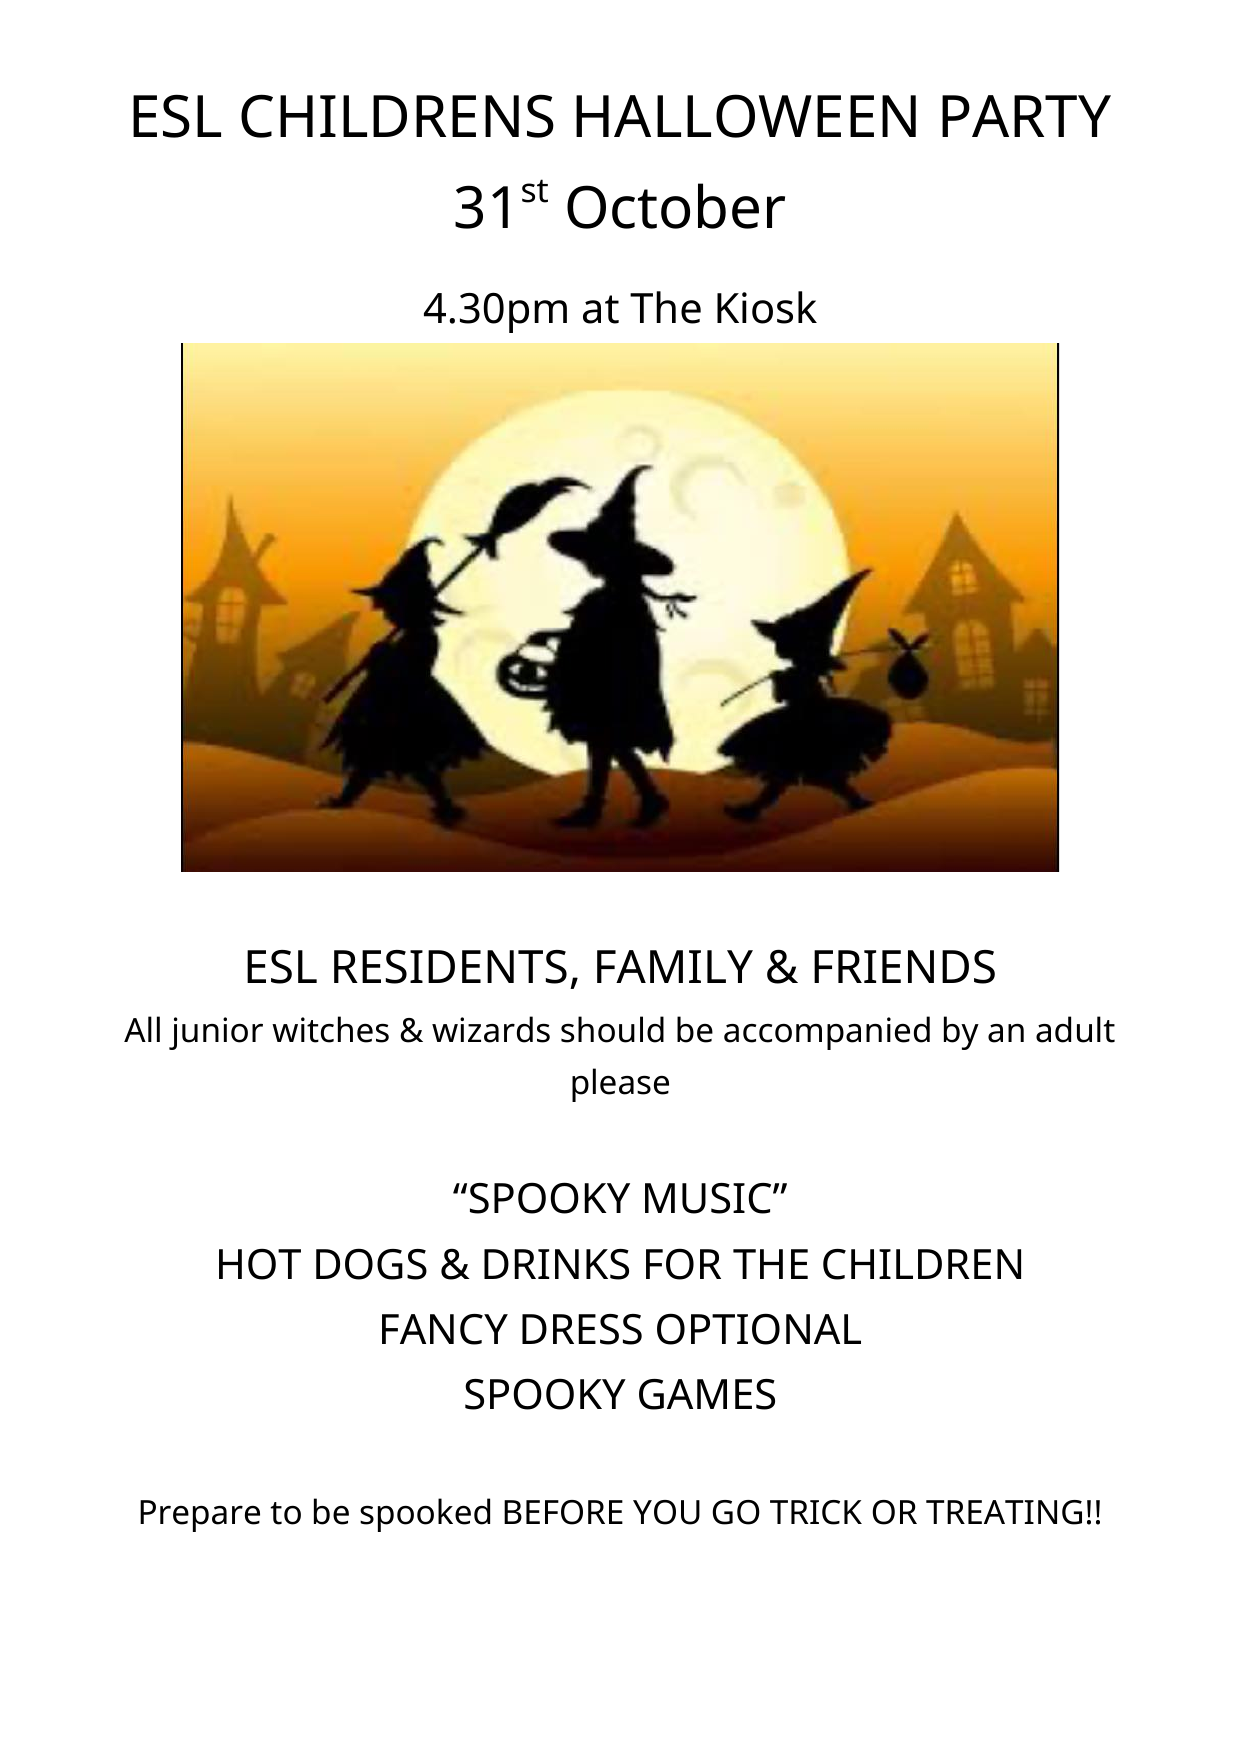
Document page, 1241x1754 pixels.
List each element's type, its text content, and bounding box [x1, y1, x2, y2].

text SPOOKY GAMES [75, 1365, 1165, 1422]
text FANCY DRESS OPTIONAL [75, 1300, 1165, 1357]
picture [181, 343, 1060, 872]
text ESL RESIDENTS, FAMILY & FRIENDS [75, 935, 1165, 997]
text ESL CHILDRENS HALLOWEEN PARTY 31st October [75, 75, 1165, 246]
text Prepare to be spooked BEFORE YOU GO TRICK OR TREATING!! [75, 1489, 1165, 1534]
text 4.30pm at The Kiosk [75, 278, 1165, 335]
text All junior witches & wizards should be accompanied by an adult please [75, 1006, 1165, 1104]
text HOT DOGS & DRINKS FOR THE CHILDREN [75, 1234, 1165, 1291]
text “SPOOKY MUSIC” [75, 1169, 1165, 1226]
